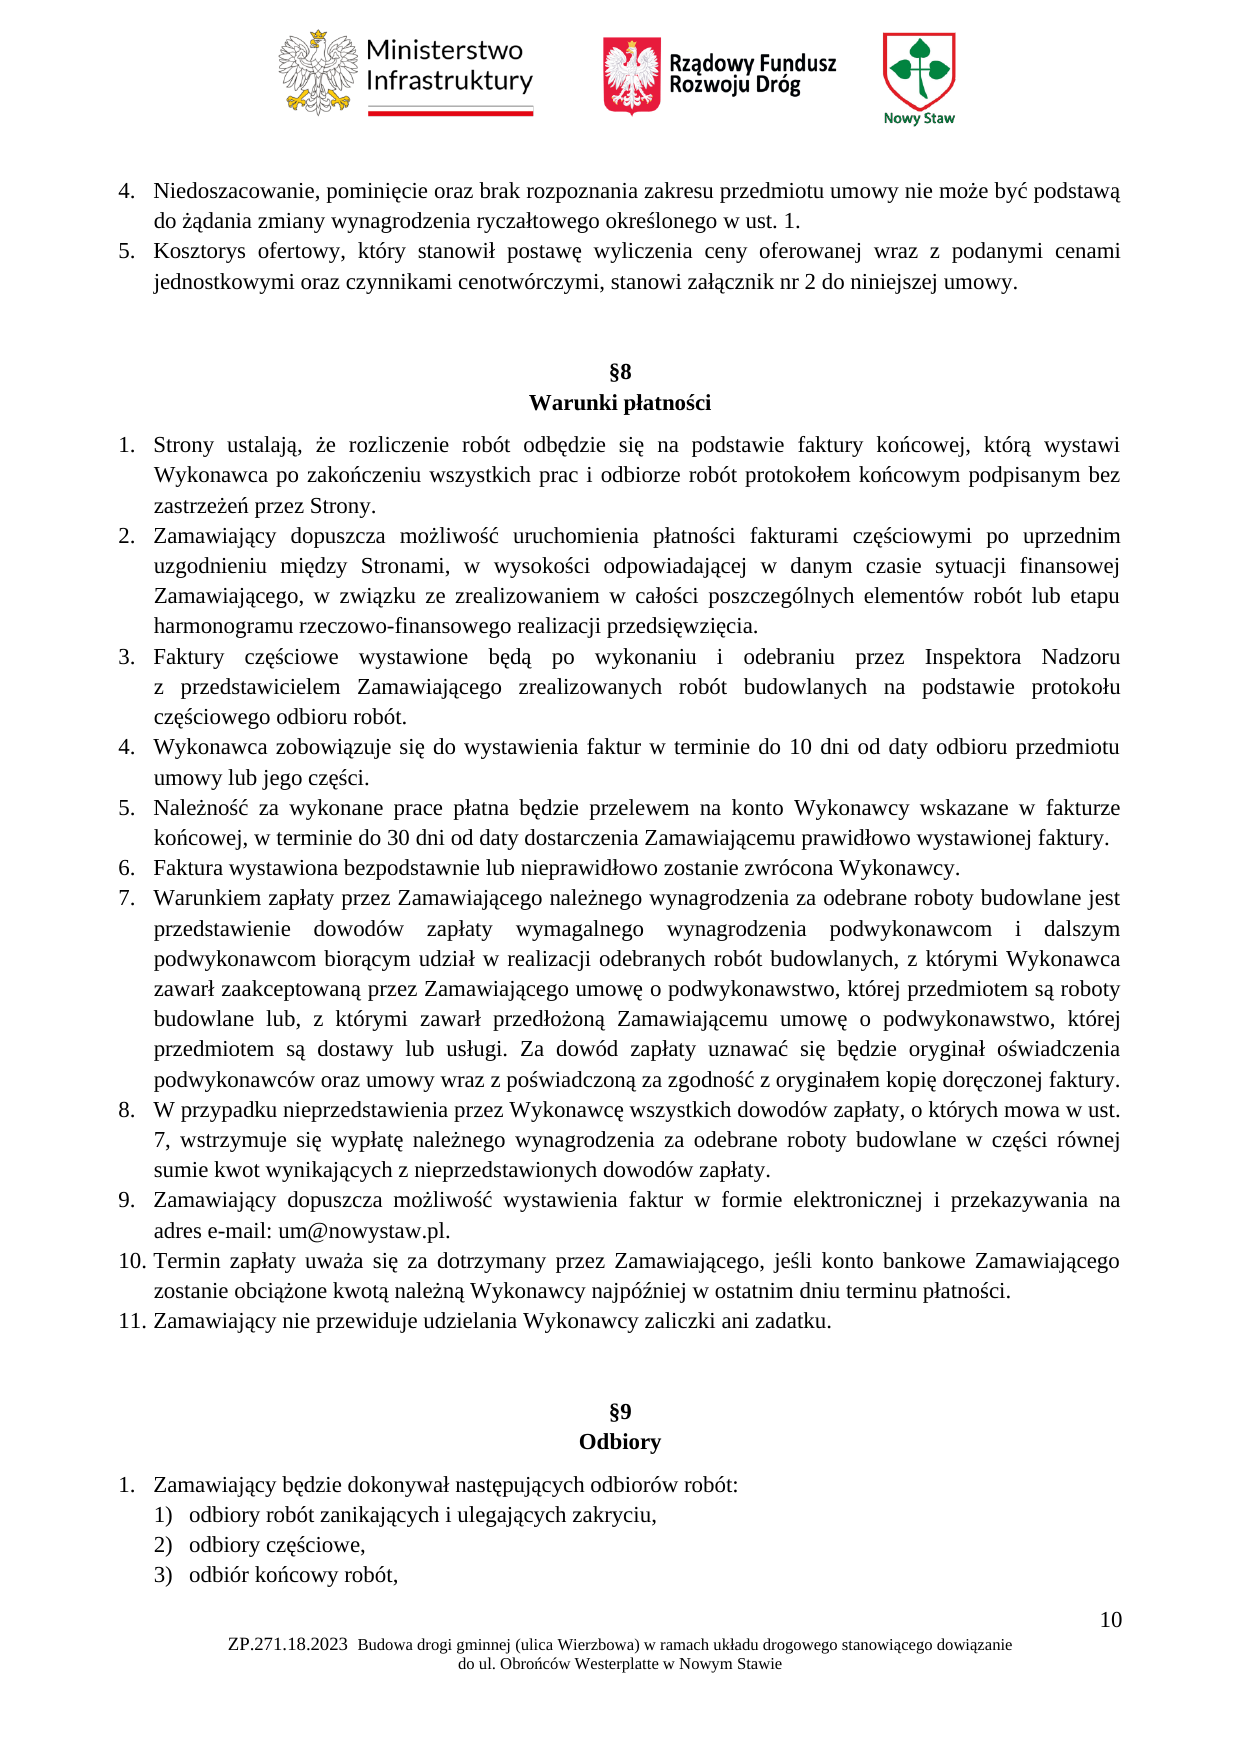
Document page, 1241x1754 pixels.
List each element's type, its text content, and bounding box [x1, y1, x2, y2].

text §9 [118, 1398, 1122, 1424]
list Zamawiający dopuszcza możliwość uruchomienia płatności fakturami częściowymi po uprzednim uzgodnieniu między Stronami, w wysokości odpowiadającej w danym czasie sytuacji finansowej Zamawiającego, w związku ze zrealizowaniem w całości poszczególnych elementów robót lub etapu harmonogramu rzeczowo-finansowego realizacji przedsięwzięcia. [118, 522, 1122, 639]
list Termin zapłaty uważa się za dotrzymany przez Zamawiającego, jeśli konto bankowe Zamawiającego zostanie obciążone kwotą należną Wykonawcy najpóźniej w ostatnim dniu terminu płatności. [118, 1247, 1122, 1303]
list Należność za wykonane prace płatna będzie przelewem na konto Wykonawcy wskazane w fakturze końcowej, w terminie do 30 dni od daty dostarczenia Zamawiającemu prawidłowo wystawionej faktury. [118, 794, 1122, 850]
list odbiór końcowy robót, [153, 1562, 1122, 1588]
list Strony ustalają, że rozliczenie robót odbędzie się na podstawie faktury końcowej, którą wystawi Wykonawca po zakończeniu wszystkich prac i odbiorze robót protokołem końcowym podpisanym bez zastrzeżeń przez Strony. [118, 431, 1122, 518]
list Kosztorys ofertowy, który stanowił postawę wyliczenia ceny oferowanej wraz z podanymi cenami jednostkowymi oraz czynnikami cenotwórczymi, stanowi załącznik nr 2 do niniejszej umowy. [118, 238, 1122, 294]
list Zamawiający będzie dokonywał następujących odbiorów robót: [118, 1471, 1122, 1497]
list W przypadku nieprzedstawienia przez Wykonawcę wszystkich dowodów zapłaty, o których mowa w ust. 7, wstrzymuje się wypłatę należnego wynagrodzenia za odebrane roboty budowlane w części równej sumie kwot wynikających z nieprzedstawionych dowodów zapłaty. [118, 1096, 1122, 1183]
list odbiory częściowe, [153, 1531, 1122, 1558]
list Niedoszacowanie, pominięcie oraz brak rozpoznania zakresu przedmiotu umowy nie może być podstawą do żądania zmiany wynagrodzenia ryczałtowego określonego w ust. 1. [118, 177, 1122, 234]
picture [258, 1, 967, 170]
list Zamawiający nie przewiduje udzielania Wykonawcy zaliczki ani zadatku. [118, 1307, 1122, 1334]
list odbiory robót zanikających i ulegających zakryciu, [153, 1501, 1122, 1527]
list Zamawiający dopuszcza możliwość wystawienia faktur w formie elektronicznej i przekazywania na adres e-mail: um@nowystaw.pl. [118, 1187, 1122, 1243]
text Warunki płatności [118, 389, 1122, 415]
list Faktury częściowe wystawione będą po wykonaniu i odebraniu przez Inspektora Nadzoru z przedstawicielem Zamawiającego zrealizowanych robót budowlanych na podstawie protokołu częściowego odbioru robót. [118, 643, 1122, 729]
list Faktura wystawiona bezpodstawnie lub nieprawidłowo zostanie zwrócona Wykonawcy. [118, 854, 1122, 881]
text Odbiory [118, 1428, 1122, 1454]
list Wykonawca zobowiązuje się do wystawienia faktur w terminie do 10 dni od daty odbioru przedmiotu umowy lub jego części. [118, 733, 1122, 790]
list Warunkiem zapłaty przez Zamawiającego należnego wynagrodzenia za odebrane roboty budowlane jest przedstawienie dowodów zapłaty wymagalnego wynagrodzenia podwykonawcom i dalszym podwykonawcom biorącym udział w realizacji odebranych robót budowlanych, z którymi Wykonawca zawarł zaakceptowaną przez Zamawiającego umowę o podwykonawstwo, której przedmiotem są roboty budowlane lub, z którymi zawarł przedłożoną Zamawiającemu umowę o podwykonawstwo, której przedmiotem są dostawy lub usługi. Za dowód zapłaty uznawać się będzie oryginał oświadczenia podwykonawców oraz umowy wraz z poświadczoną za zgodność z oryginałem kopię doręczonej faktury. [118, 884, 1122, 1092]
text §8 [118, 358, 1122, 385]
